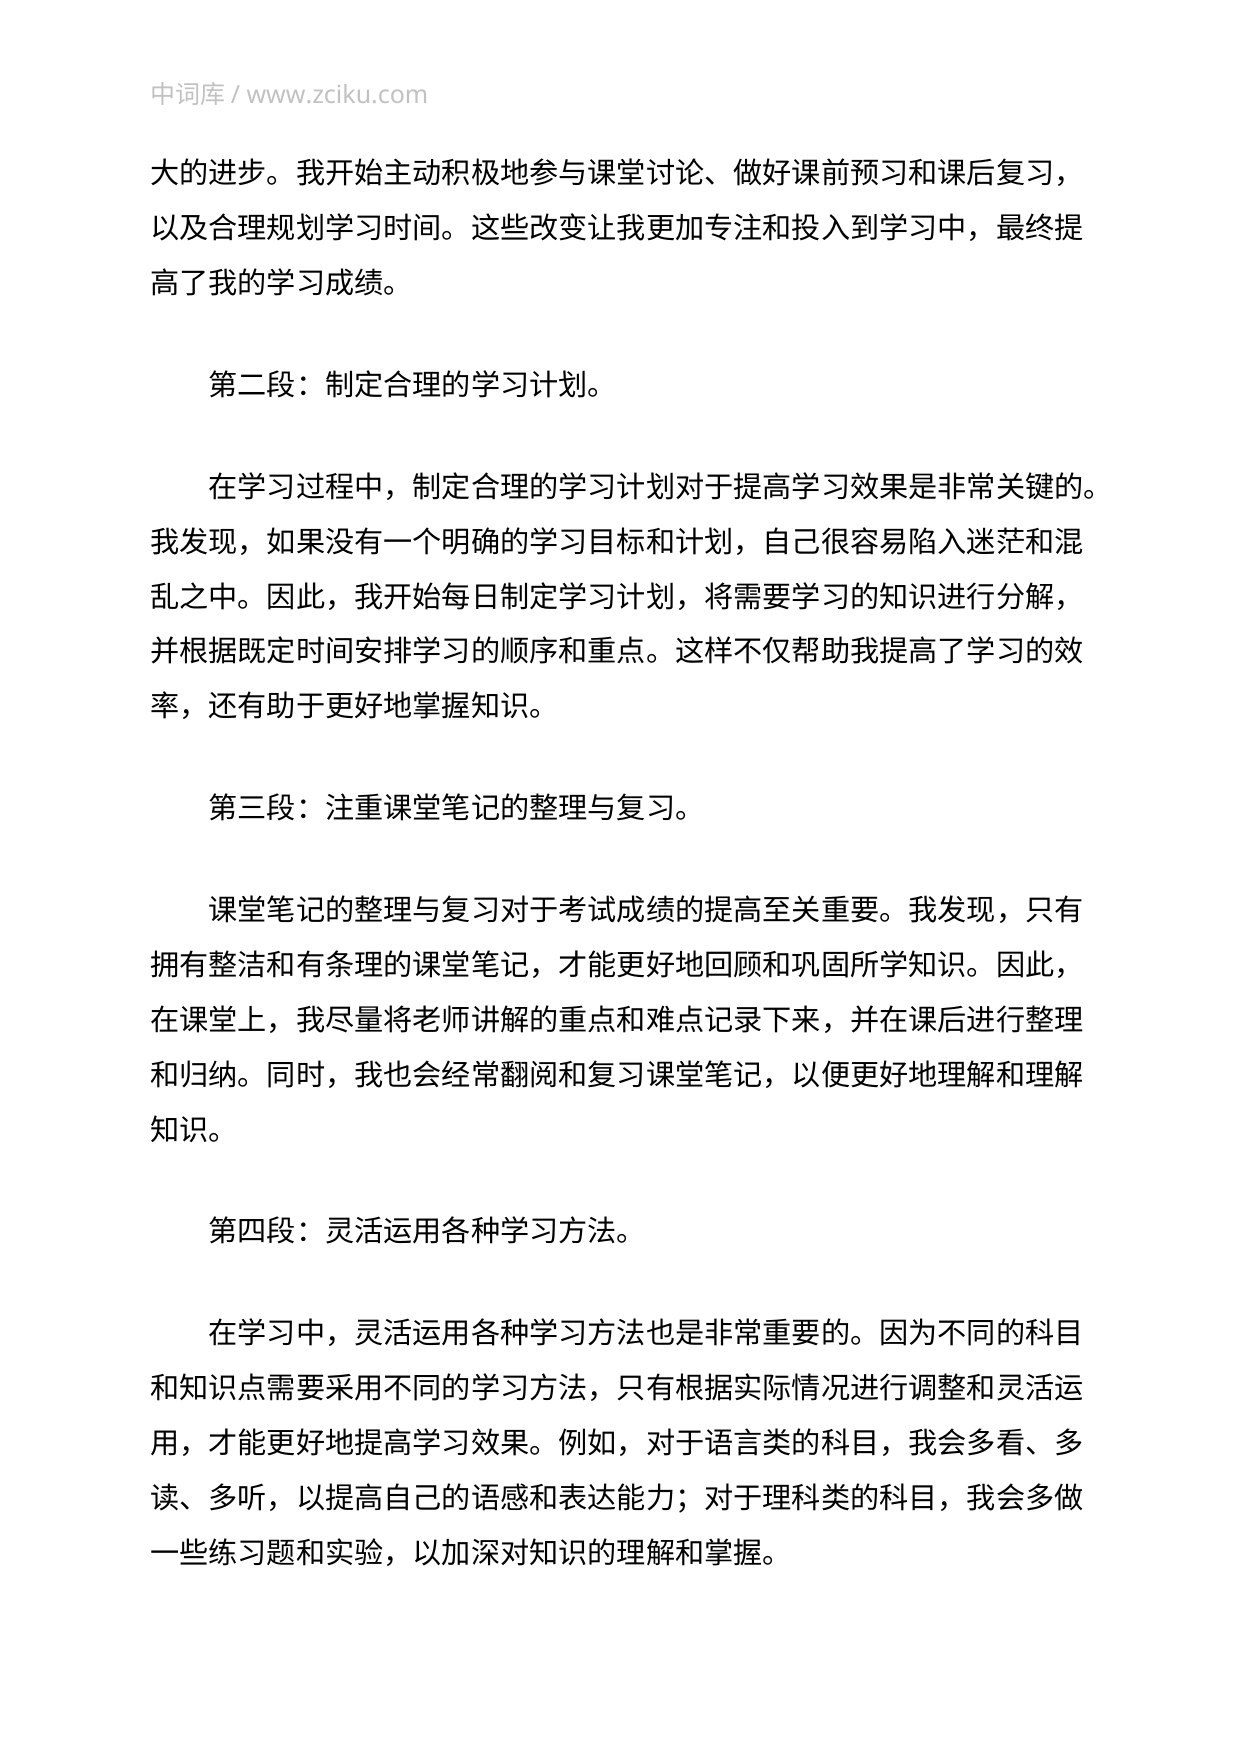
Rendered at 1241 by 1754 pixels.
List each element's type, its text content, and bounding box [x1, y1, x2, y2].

text 第四段：灵活运用各种学习方法。 [150, 1208, 1090, 1250]
text 第三段：注重课堂笔记的整理与复习。 [150, 785, 1090, 827]
text 课堂笔记的整理与复习对于考试成绩的提高至关重要。我发现，只有拥有整洁和有条理的课堂笔记，才能更好地回顾和巩固所学知识。因此，在课堂上，我尽量将老师讲解的重点和难点记录下来，并在课后进行整理和归纳。同时，我也会经常翻阅和复习课堂笔记，以便更好地理解和理解知识。 [150, 886, 1090, 1148]
text 第二段：制定合理的学习计划。 [150, 362, 1090, 404]
text 在学习过程中，制定合理的学习计划对于提高学习效果是非常关键的。我发现，如果没有一个明确的学习目标和计划，自己很容易陷入迷茫和混乱之中。因此，我开始每日制定学习计划，将需要学习的知识进行分解，并根据既定时间安排学习的顺序和重点。这样不仅帮助我提高了学习的效率，还有助于更好地掌握知识。 [150, 463, 1090, 725]
text 在学习中，灵活运用各种学习方法也是非常重要的。因为不同的科目和知识点需要采用不同的学习方法，只有根据实际情况进行调整和灵活运用，才能更好地提高学习效果。例如，对于语言类的科目，我会多看、多读、多听，以提高自己的语感和表达能力；对于理科类的科目，我会多做一些练习题和实验，以加深对知识的理解和掌握。 [150, 1309, 1090, 1571]
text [150, 150, 1090, 302]
